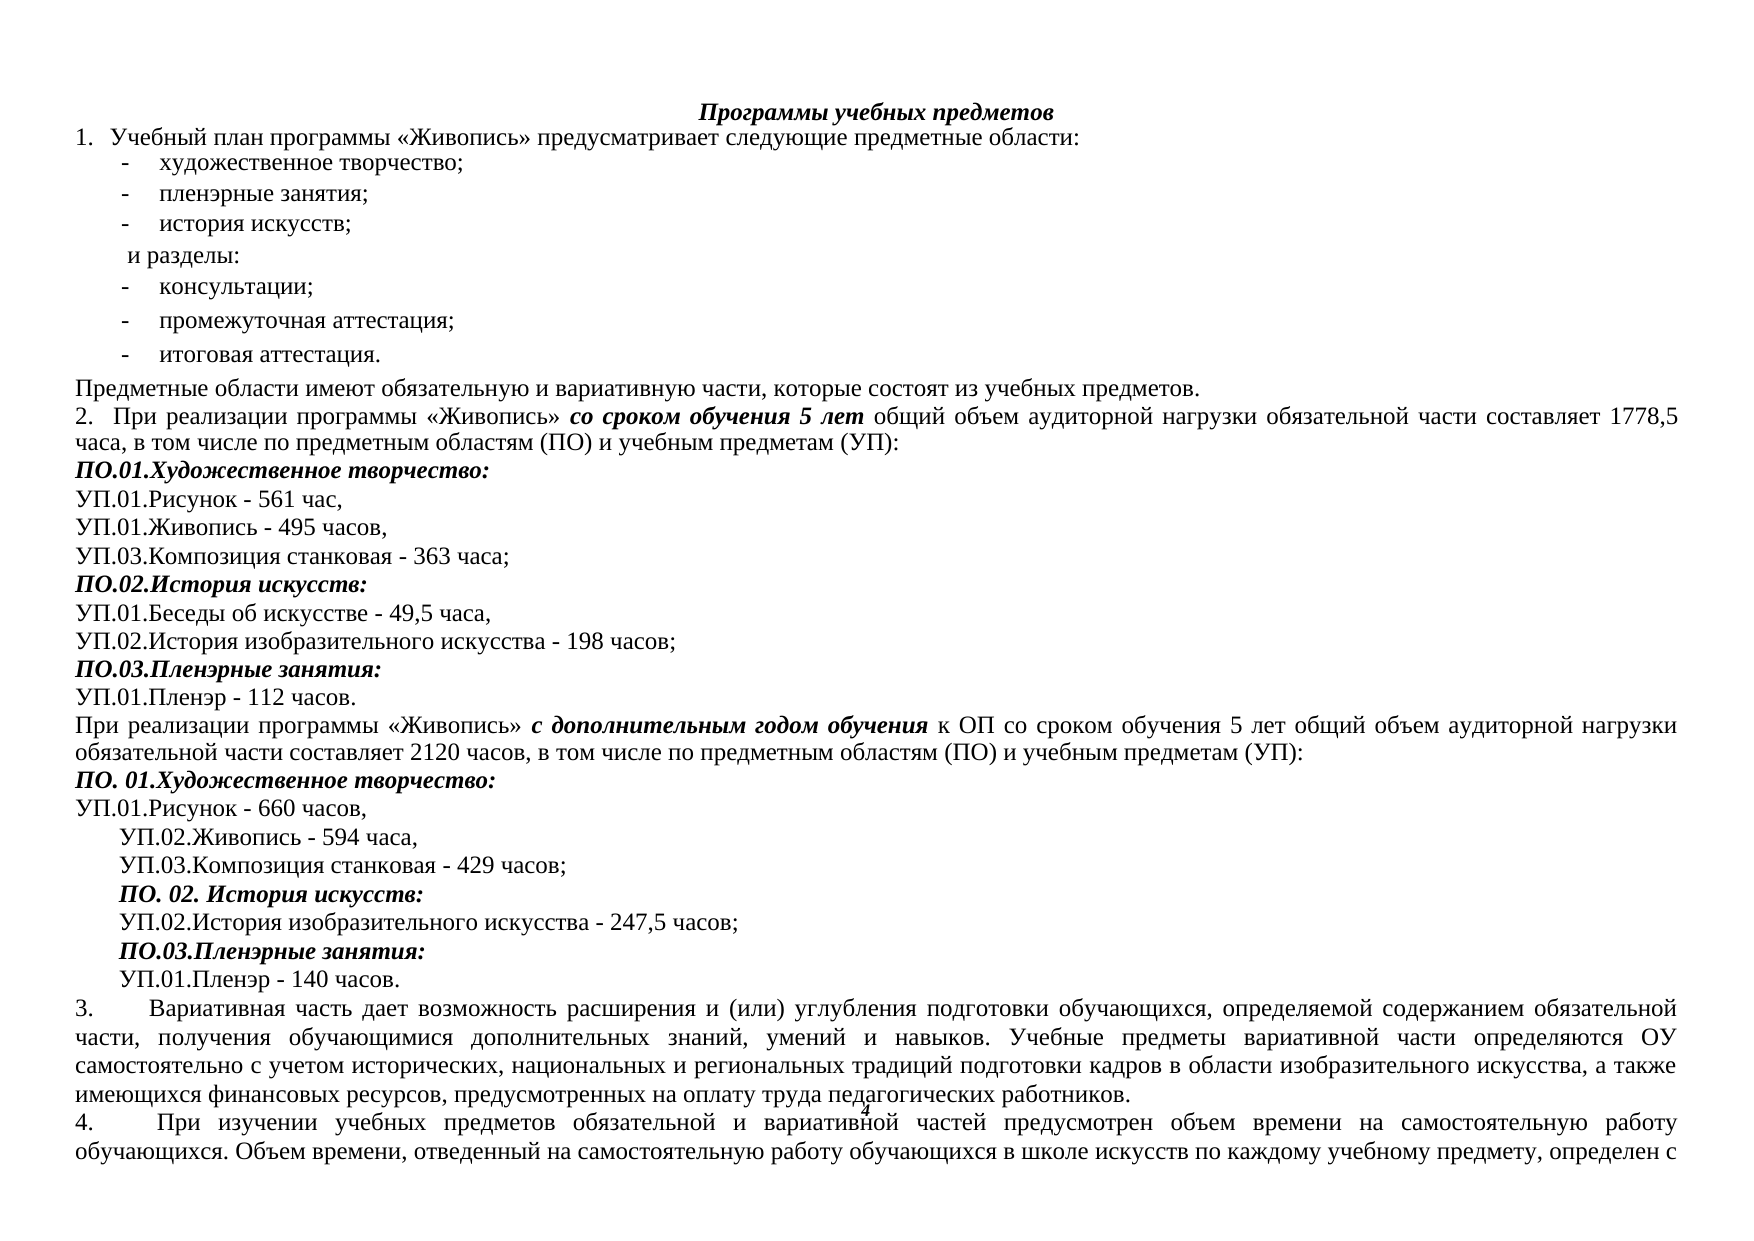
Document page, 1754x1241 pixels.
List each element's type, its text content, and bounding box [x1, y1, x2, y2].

list консультации; [121, 270, 1679, 301]
list пленэрные занятия; [121, 181, 1679, 206]
text УП.01.Пленэр - 112 часов. [75, 683, 1679, 711]
text ПО.03.Пленэрные занятия: [75, 655, 1679, 683]
text УП.01.Рисунок - 561 час, [75, 484, 1679, 513]
list художественное творчество; [121, 150, 1679, 175]
list история искусств; [75, 207, 400, 238]
text УП.02.История изобразительного искусства - 247,5 часов; [119, 908, 1679, 936]
text УП.03.Композиция станковая - 363 часа; [75, 542, 1679, 570]
list итоговая аттестация. [121, 335, 1679, 369]
text ПО.03.Пленэрные занятия: [119, 936, 1679, 965]
text ПО.01.Художественное творчество: [75, 456, 1679, 484]
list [75, 1108, 1679, 1165]
text УП.02.История изобразительного искусства - 198 часов; [75, 627, 1679, 655]
text УП.01.Пленэр - 140 часов. [119, 965, 1679, 993]
text и разделы: [121, 238, 298, 270]
text УП.02.Живопись - 594 часа, [119, 822, 1679, 851]
text При реализации программы «Живопись» с дополнительным годом обучения к ОП со сроком обучения 5 лет общий объем аудиторной нагрузки обязательной части составляет 2120 часов, в том числе по предметным областям (ПО) и учебным предметам (УП): [75, 711, 1679, 766]
text Предметные области имеют обязательную и вариативную части, которые состоят из учебных предметов. [75, 369, 1679, 403]
text Программы учебных предметов [75, 100, 1677, 125]
text ПО. 02. История искусств: [119, 879, 1679, 908]
list При реализации программы «Живопись» со сроком обучения 5 лет общий объем аудиторной нагрузки обязательной части составляет 1778,5 часа, в том числе по предметным областям (ПО) и учебным предметам (УП): [75, 403, 1679, 456]
text УП.01.Беседы об искусстве - 49,5 часа, [75, 599, 1679, 627]
list Вариативная часть дает возможность расширения и (или) углубления подготовки обучающихся, определяемой содержанием обязательной части, получения обучающимися дополнительных знаний, умений и навыков. Учебные предметы вариативной части определяются ОУ самостоятельно с учетом исторических, национальных и региональных традиций подготовки кадров в области изобразительного искусства, а также имеющихся финансовых ресурсов, предусмотренных на оплату труда педагогических работников. [75, 993, 1679, 1108]
text ПО.02.История искусств: [75, 570, 1679, 599]
text УП.01.Живопись - 495 часов, [75, 513, 1679, 542]
text УП.01.Рисунок - 660 часов, [75, 794, 1679, 822]
list промежуточная аттестация; [121, 301, 1679, 335]
text ПО. 01.Художественное творчество: [75, 766, 1679, 794]
text УП.03.Композиция станковая - 429 часов; [119, 851, 1679, 879]
list Учебный план программы «Живопись» предусматривает следующие предметные области: [75, 125, 1679, 150]
